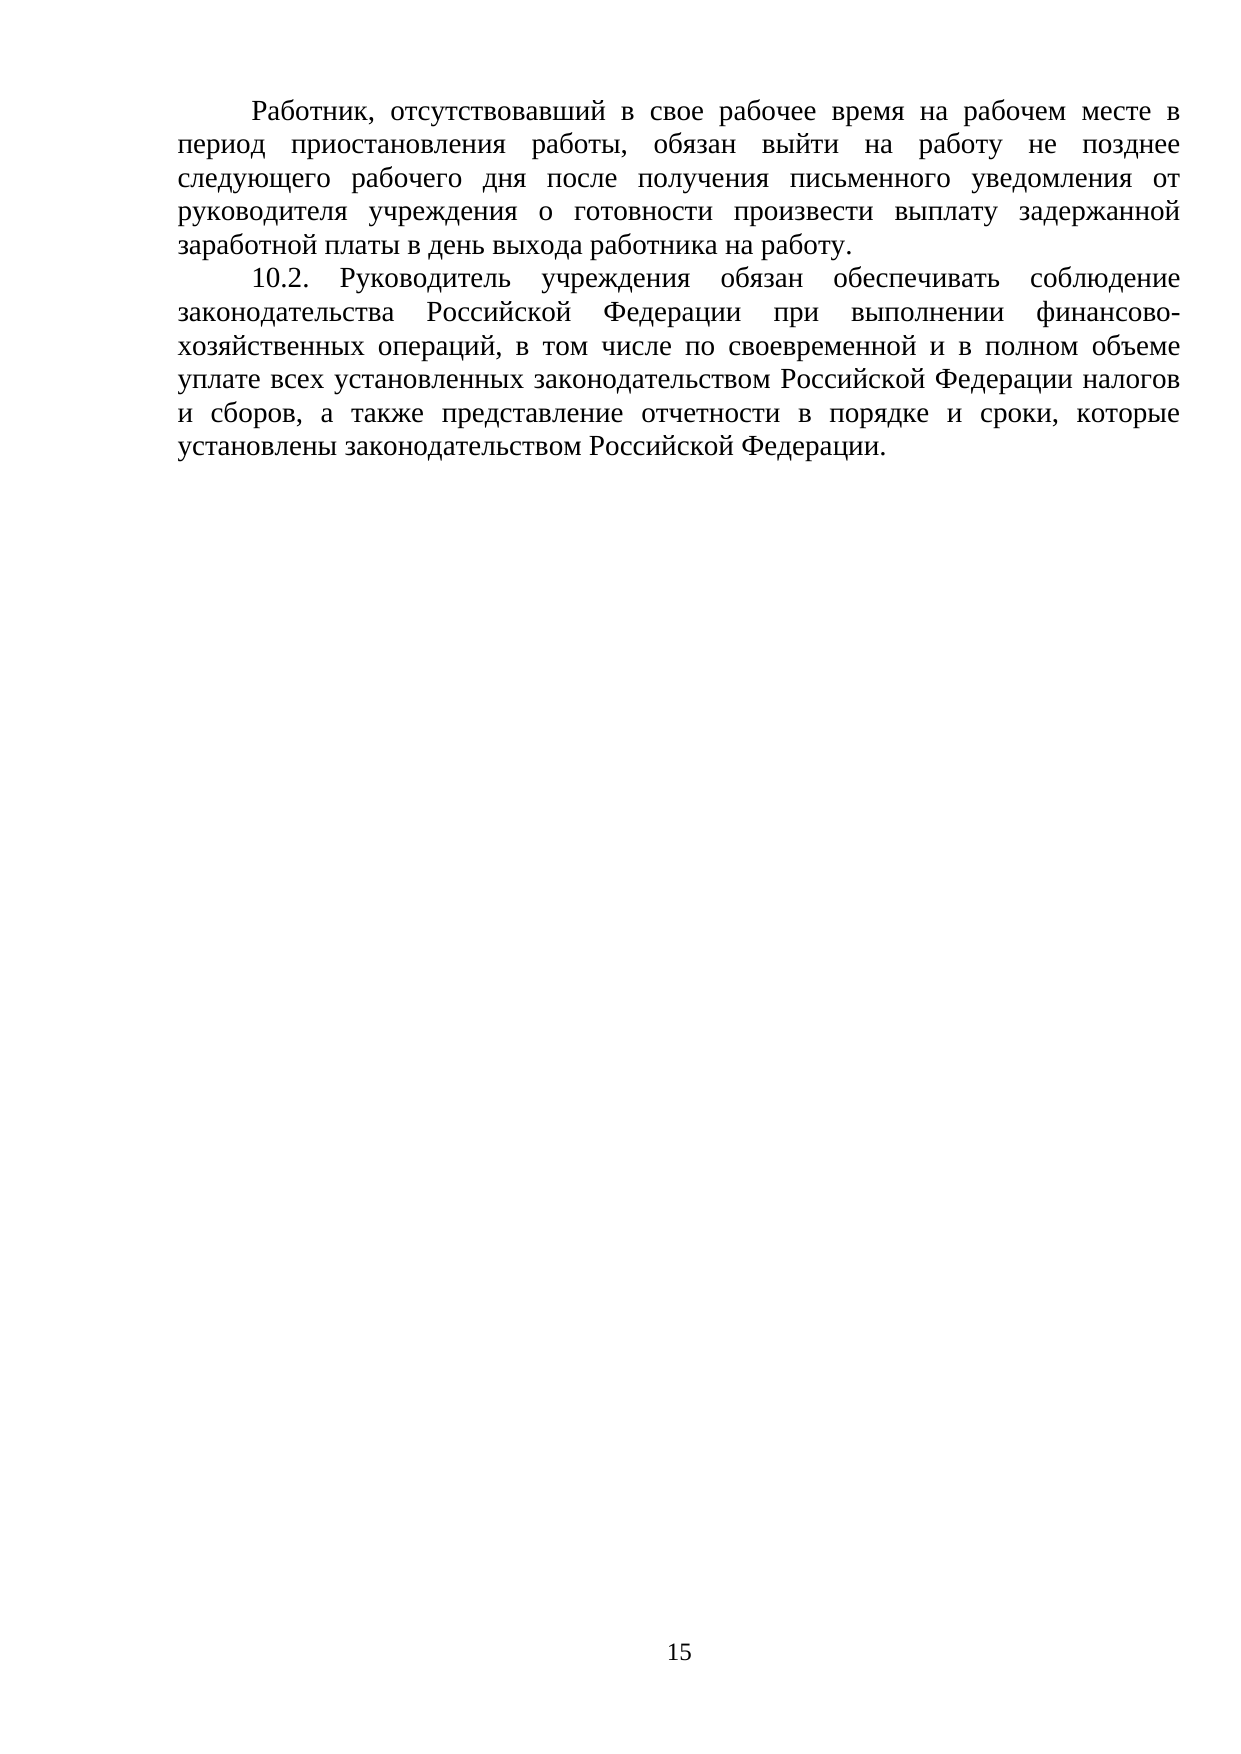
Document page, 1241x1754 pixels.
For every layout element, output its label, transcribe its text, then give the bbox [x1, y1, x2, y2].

text 10.2. Руководитель учреждения обязан обеспечивать соблюдение законодательства Российской Федерации при выполнении финансово-хозяйственных операций, в том числе по своевременной и в полном объеме уплате всех установленных законодательством Российской Федерации налогов и сборов, а также представление отчетности в порядке и сроки, которые установлены законодательством Российской Федерации. [177, 261, 1181, 462]
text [177, 93, 1181, 261]
